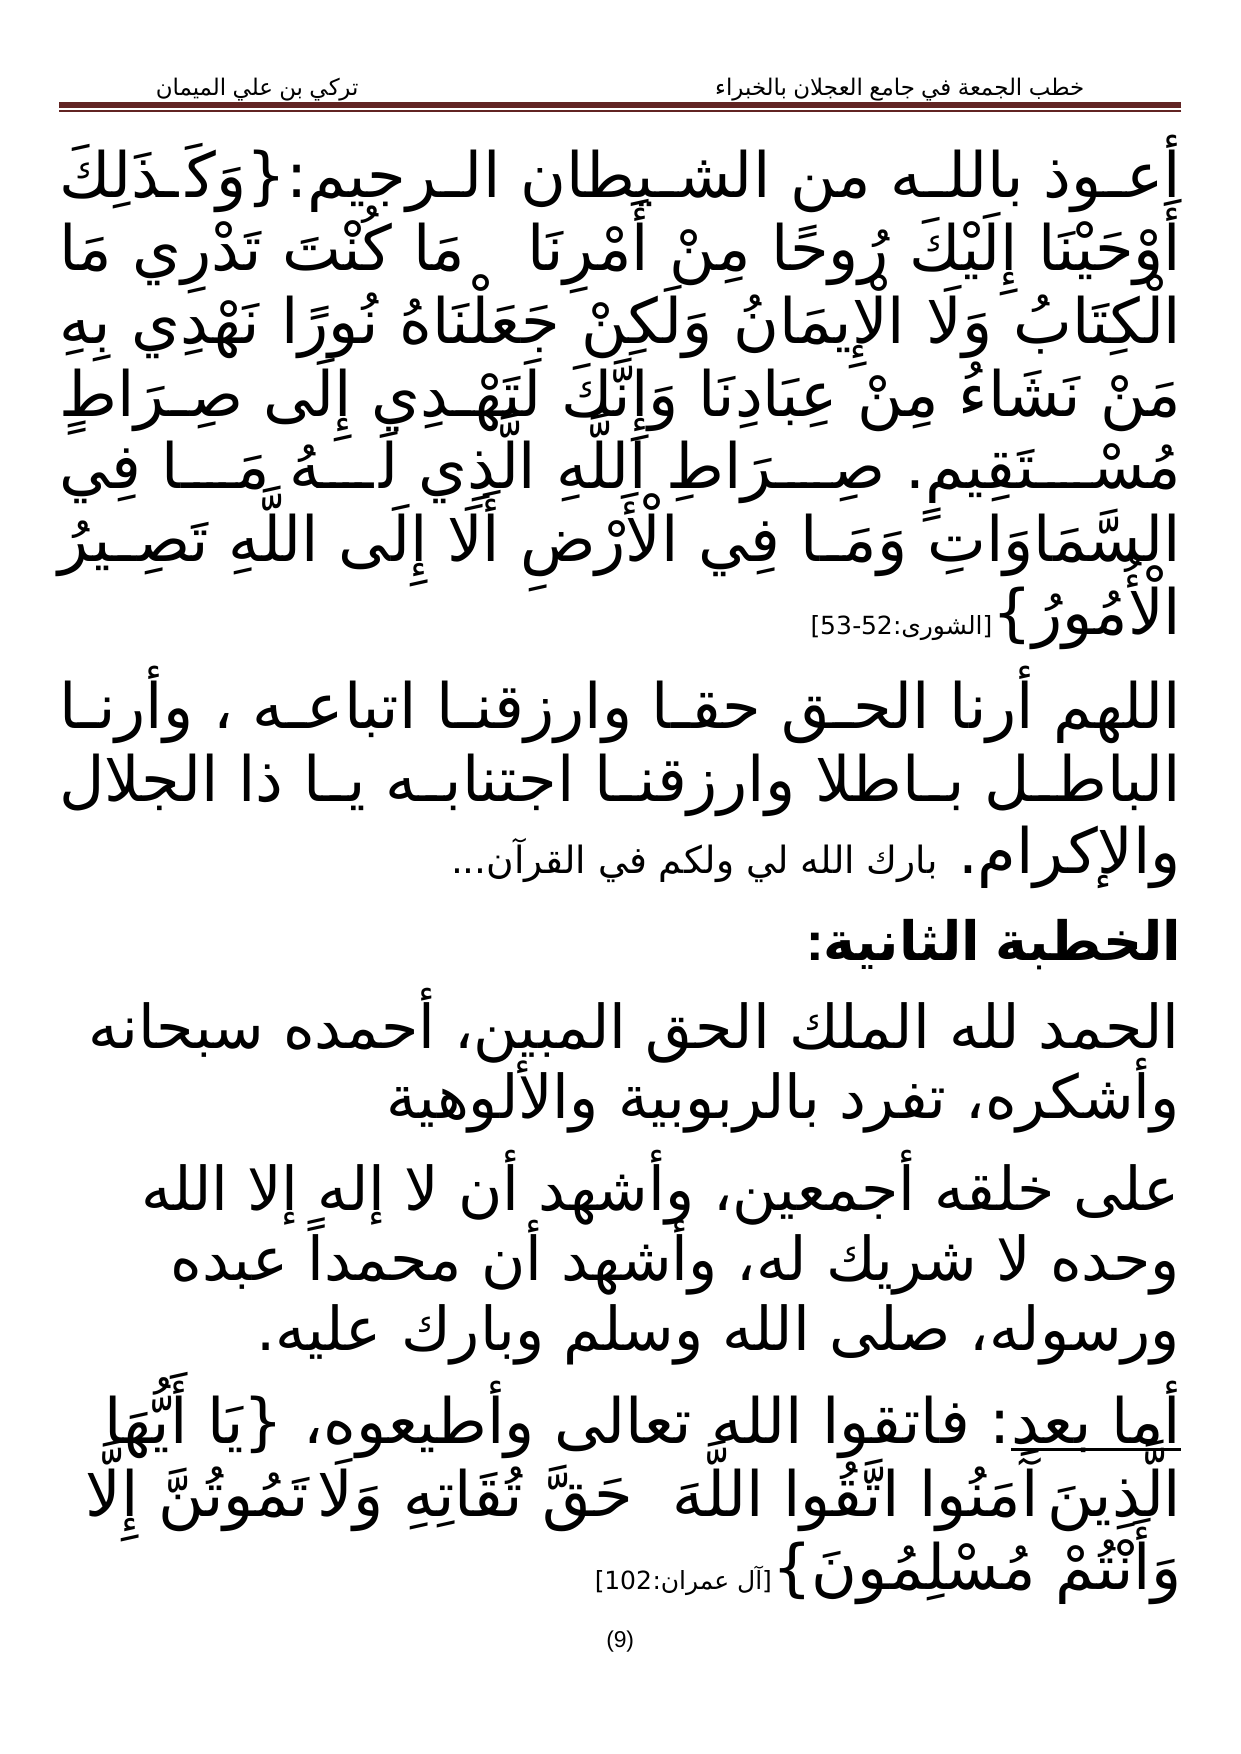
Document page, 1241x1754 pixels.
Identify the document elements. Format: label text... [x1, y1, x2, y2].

text الحمد لله الملك الحق المبين، أحمده سبحانه وأشكره، تفرد بالربوبية والألوهية [59, 993, 1181, 1133]
text أعوذ بالله من الشيطان الرجيم:{وَكَذَلِكَ أَوْحَيْنَا إِلَيْكَ رُوحًا مِنْ أَمْرِنَا مَا كُنْتَ تَدْرِي مَا الْكِتَابُ وَلَا الْإِيمَانُ وَلَكِنْ جَعَلْنَاهُ نُورًا نَهْدِي بِهِ مَنْ نَشَاءُ مِنْ عِبَادِنَا وَإِنَّكَ لَتَهْدِي إِلَى صِرَاطٍ مُسْتَقِيمٍ. صِرَاطِ اللَّهِ الَّذِي لَهُ مَا فِي السَّمَاوَاتِ وَمَا فِي الْأَرْضِ أَلَا إِلَى اللَّهِ تَصِيرُ الْأُمُورُ}[الشورى:52-53] [59, 140, 1181, 649]
text أما بعد: فاتقوا الله تعالى وأطيعوه، {يَا أَيُّهَا الَّذِينَ آَمَنُوا اتَّقُوا اللَّهَ حَقَّ تُقَاتِهِ وَلَا تَمُوتُنَّ إِلَّا وَأَنْتُمْ مُسْلِمُونَ}[آل عمران:102] [59, 1386, 1181, 1604]
text الخطبة الثانية: [59, 909, 1181, 972]
text اللهم أرنا الحق حقا وارزقنا اتباعه ، وأرنا الباطل باطلا وارزقنا اجتنابه يا ذا الجلال والإكرام. بارك الله لي ولكم في القرآن... [59, 670, 1181, 889]
text على خلقه أجمعين، وأشهد أن لا إله إلا الله وحده لا شريك له، وأشهد أن محمداً عبده ورسوله، صلى الله وسلم وبارك عليه. [59, 1154, 1181, 1365]
